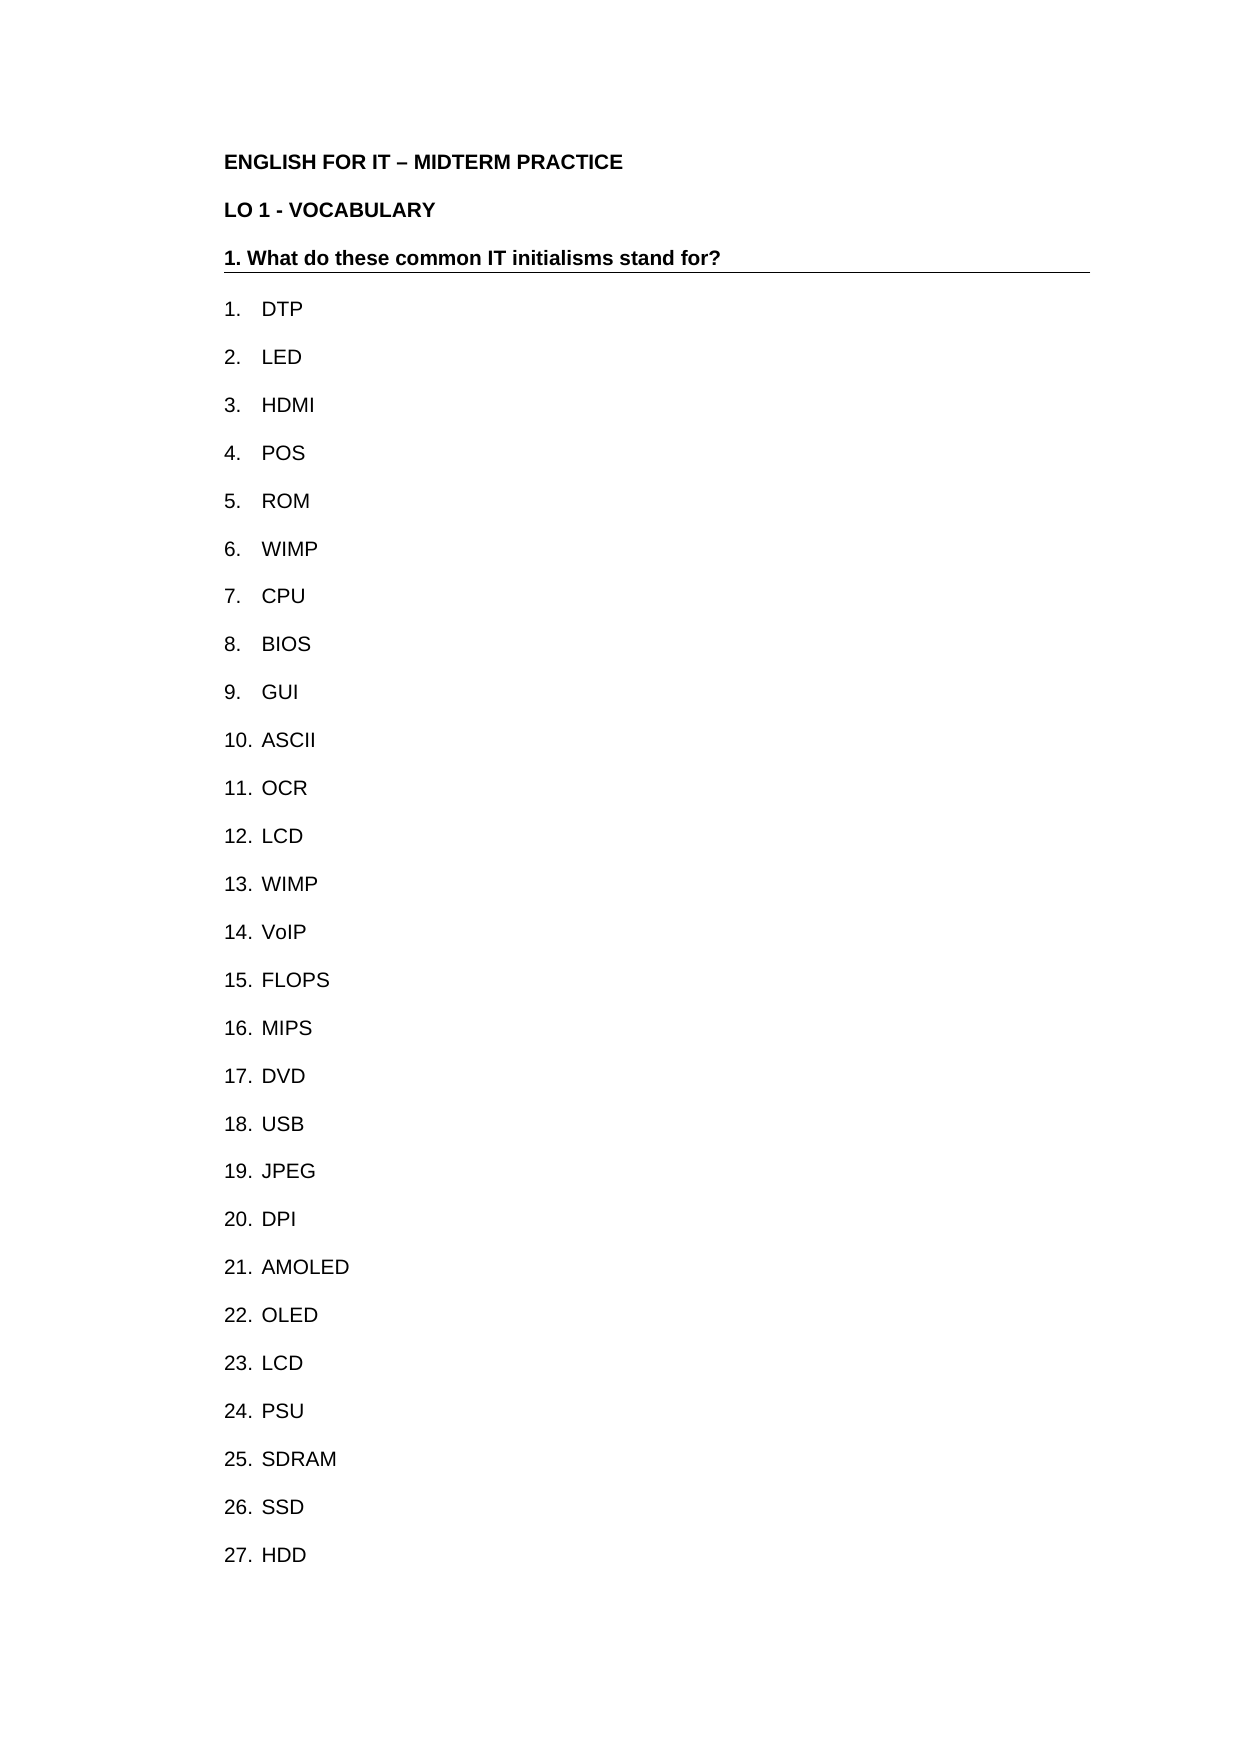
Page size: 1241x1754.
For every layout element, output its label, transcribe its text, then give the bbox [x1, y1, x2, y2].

list AMOLED [224, 1255, 1090, 1279]
list OLED [224, 1303, 1090, 1327]
list ROM [224, 488, 1090, 512]
list JPEG [224, 1159, 1090, 1183]
list POS [224, 441, 1090, 464]
text 1. What do these common IT initialisms stand for? [224, 246, 1090, 272]
list USB [224, 1111, 1090, 1135]
list LCD [224, 824, 1090, 848]
list MIPS [224, 1016, 1090, 1039]
text LO 1 - VOCABULARY [224, 198, 1090, 222]
list SDRAM [224, 1447, 1090, 1471]
list HDMI [224, 393, 1090, 417]
list WIMP [224, 872, 1090, 896]
list LED [224, 345, 1090, 369]
list FLOPS [224, 968, 1090, 992]
text ENGLISH FOR IT – MIDTERM PRACTICE [224, 150, 1090, 174]
list LCD [224, 1351, 1090, 1375]
list BIOS [224, 632, 1090, 656]
list VoIP [224, 920, 1090, 944]
list SSD [224, 1495, 1090, 1519]
list DPI [224, 1207, 1090, 1231]
list DVD [224, 1063, 1090, 1087]
list GUI [224, 680, 1090, 704]
list ASCII [224, 728, 1090, 752]
list CPU [224, 584, 1090, 608]
list PSU [224, 1399, 1090, 1423]
list WIMP [224, 536, 1090, 560]
list OCR [224, 776, 1090, 800]
list DTP [224, 297, 1090, 321]
list HDD [224, 1543, 1090, 1567]
